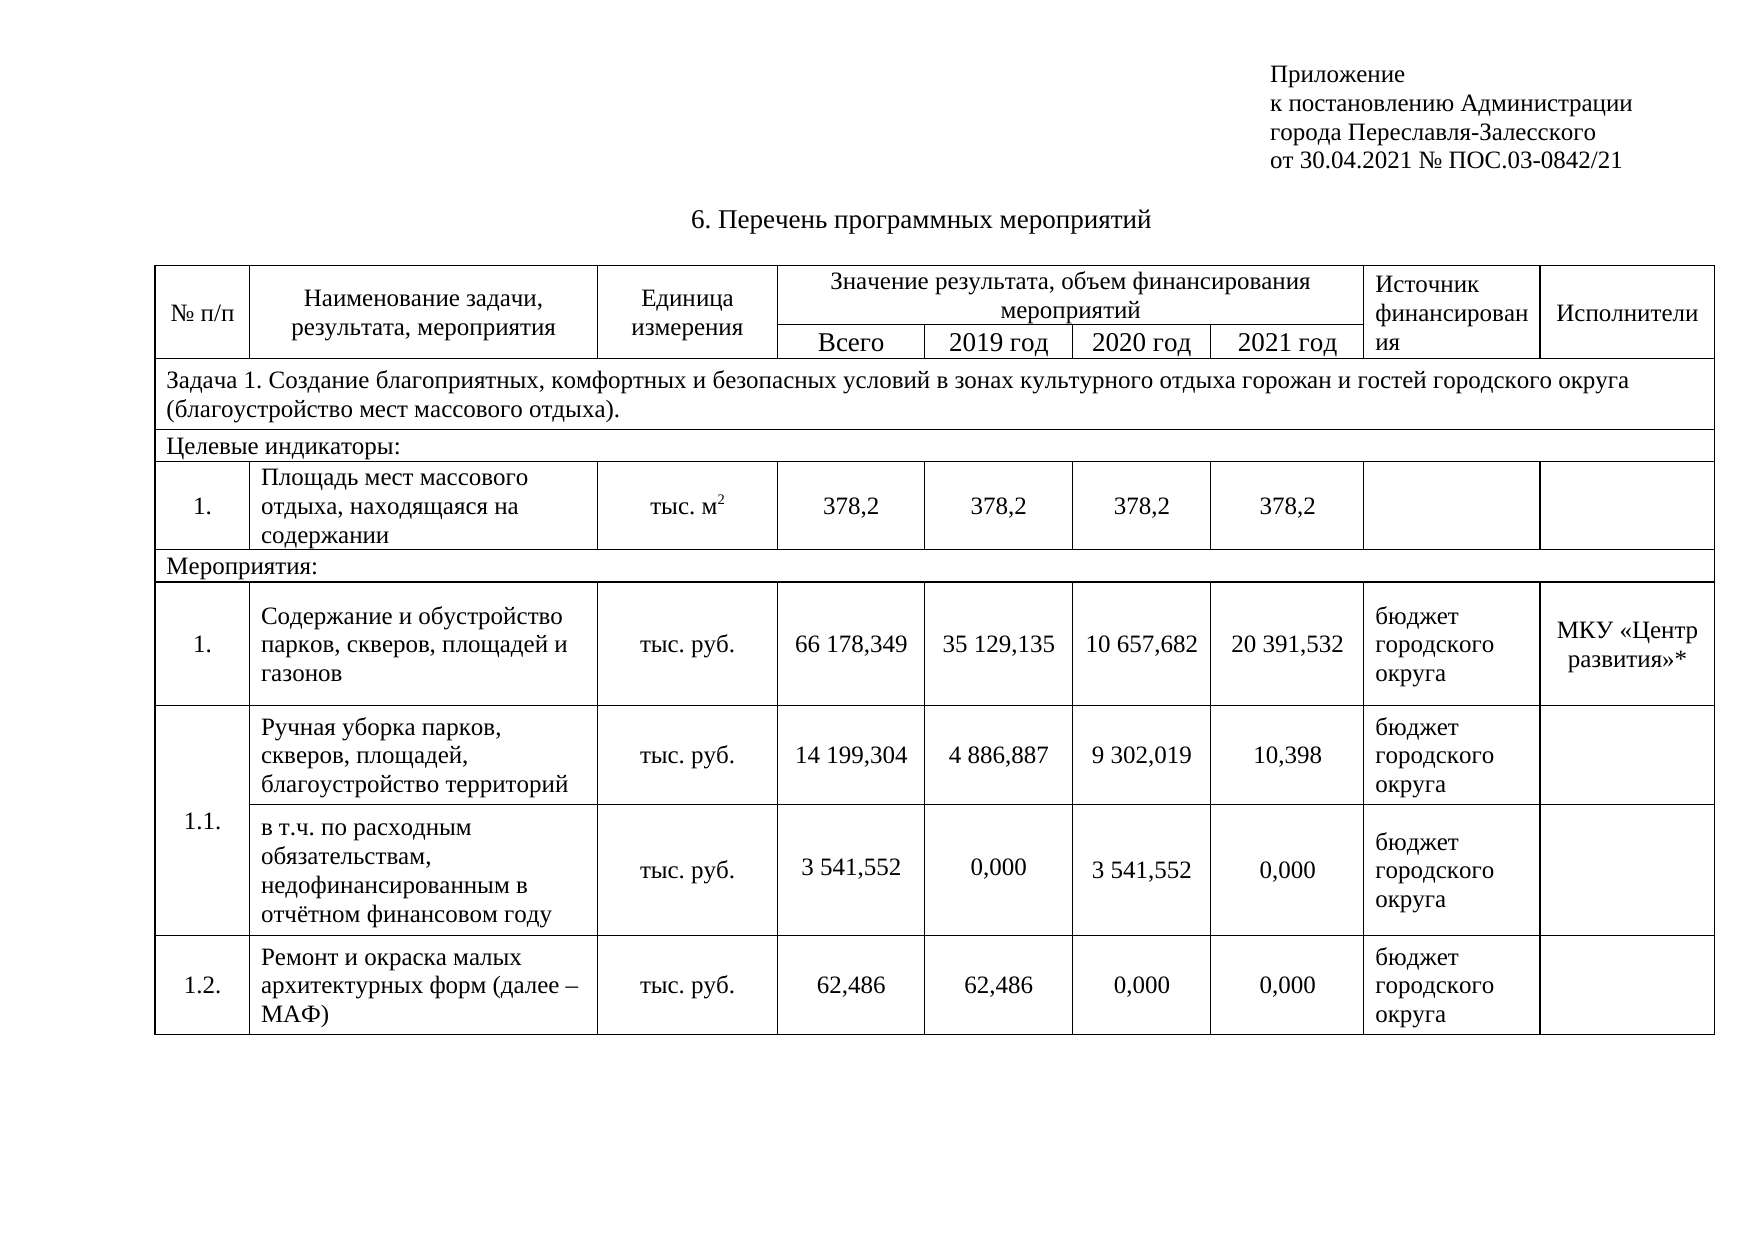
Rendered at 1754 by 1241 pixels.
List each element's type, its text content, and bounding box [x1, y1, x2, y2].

table_cell бюджет городского округа [1364, 805, 1539, 935]
table_cell Содержание и обустройство парков, скверов, площадей и газонов [250, 583, 597, 705]
table_cell Площадь мест массового отдыха, находящаяся на содержании [250, 462, 597, 548]
table_cell 378,2 [778, 462, 924, 548]
table_cell тыс. руб. [598, 583, 777, 705]
table_cell 3 541,552 [778, 805, 924, 935]
table_cell 378,2 [1211, 462, 1363, 548]
table_cell 2021 год [1211, 325, 1363, 358]
table_cell 20 391,532 [1211, 583, 1363, 705]
table_cell Всего [778, 325, 924, 358]
table_cell 62,486 [925, 936, 1072, 1033]
table_cell бюджет городского округа [1364, 583, 1539, 705]
table_cell [1541, 936, 1714, 1033]
text к постановлению Администрации [177, 88, 1665, 117]
table_cell тыс. руб. [598, 805, 777, 935]
table_cell [1541, 706, 1714, 804]
table_cell 2020 год [1073, 325, 1210, 358]
table_cell 378,2 [1073, 462, 1210, 548]
table_cell Целевые индикаторы: [156, 430, 1714, 461]
table_cell Мероприятия: [156, 550, 1714, 581]
table_cell 3 541,552 [1073, 805, 1210, 935]
table_cell 0,000 [1073, 936, 1210, 1033]
table_cell МКУ «Центр развития»* [1541, 583, 1714, 705]
table_cell [1541, 805, 1714, 935]
text Приложение [177, 59, 1665, 88]
table_cell 1. [156, 462, 249, 548]
table_cell 1.1. [156, 706, 249, 935]
table_cell 10,398 [1211, 706, 1363, 804]
table_cell 0,000 [1211, 936, 1363, 1033]
table_cell Задача 1. Создание благоприятных, комфортных и безопасных условий в зонах культурного отдыха горожан и гостей городского округа (благоустройство мест массового отдыха). [156, 359, 1714, 428]
text города Переславля-Залесского [177, 117, 1665, 145]
table_cell Ручная уборка парков, скверов, площадей, благоустройство территорий [250, 706, 597, 804]
table_cell 14 199,304 [778, 706, 924, 804]
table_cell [250, 805, 597, 935]
table_cell Ремонт и окраска малых архитектурных форм (далее – МАФ) [250, 936, 597, 1033]
table_cell тыс. руб. [598, 936, 777, 1033]
table_header Наименование задачи, результата, мероприятия [250, 266, 597, 358]
table_header Источник финансирования [1364, 266, 1539, 358]
table_header № п/п [156, 266, 249, 358]
table_cell 1. [156, 583, 249, 705]
table_cell 0,000 [1211, 805, 1363, 935]
table_cell [1541, 462, 1714, 548]
table_header Исполнители [1541, 266, 1714, 358]
table_cell 378,2 [925, 462, 1072, 548]
table_cell 62,486 [778, 936, 924, 1033]
table_cell 4 886,887 [925, 706, 1072, 804]
table_cell 10 657,682 [1073, 583, 1210, 705]
table_cell 9 302,019 [1073, 706, 1210, 804]
table_cell тыс. руб. [598, 706, 777, 804]
text 6. Перечень программных мероприятий [177, 203, 1665, 234]
text от 30.04.2021 № ПОС.03-0842/21 [177, 145, 1665, 174]
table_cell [1364, 936, 1539, 1033]
table_cell 0,000 [925, 805, 1072, 935]
table_cell 66 178,349 [778, 583, 924, 705]
table_cell [1364, 462, 1539, 548]
table_header Значение результата, объем финансирования мероприятий [778, 266, 1363, 324]
table_cell 35 129,135 [925, 583, 1072, 705]
table_cell 1.2. [156, 936, 249, 1033]
table_cell 2019 год [925, 325, 1072, 358]
table_cell тыс. м2 [598, 462, 777, 548]
table_header Единица измерения [598, 266, 777, 358]
table_cell бюджет городского округа [1364, 706, 1539, 804]
